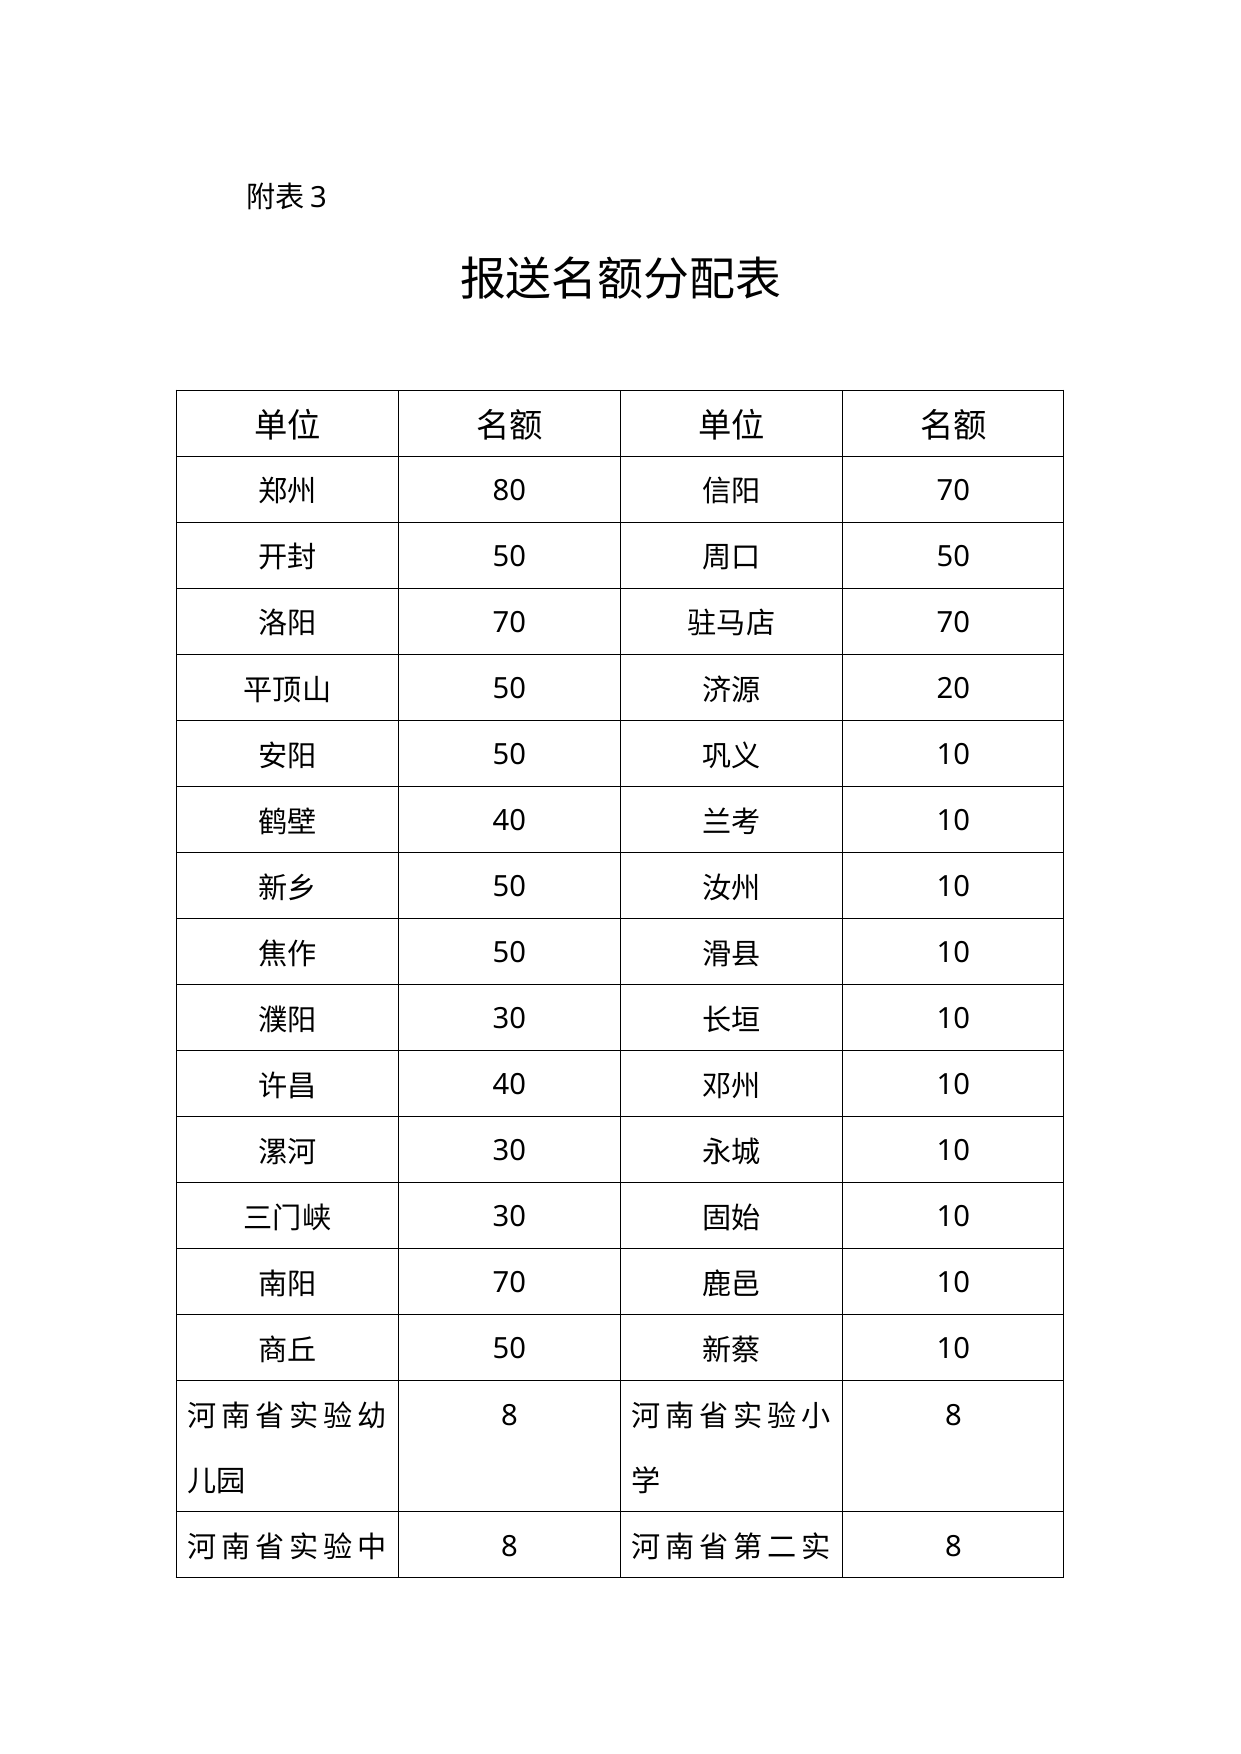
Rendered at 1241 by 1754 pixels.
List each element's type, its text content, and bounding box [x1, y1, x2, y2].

table_cell 新乡 [177, 853, 398, 918]
table_cell 巩义 [621, 721, 842, 786]
table_cell 滑县 [621, 919, 842, 984]
table_cell 三门峡 [177, 1183, 398, 1248]
table_cell 70 [399, 589, 620, 654]
table_cell 10 [843, 1117, 1063, 1182]
table_cell 50 [399, 919, 620, 984]
table_header 名额 [399, 391, 620, 456]
table_cell 济源 [621, 655, 842, 720]
table_cell 70 [399, 1249, 620, 1314]
table_cell 8 [399, 1381, 620, 1511]
table_cell 固始 [621, 1183, 842, 1248]
table_cell 80 [399, 457, 620, 522]
table_cell 汝州 [621, 853, 842, 918]
table_cell 40 [399, 787, 620, 852]
table_cell 河南省实验小学 [621, 1381, 842, 1511]
table_cell 开封 [177, 523, 398, 588]
table_cell 驻马店 [621, 589, 842, 654]
table_cell 10 [843, 985, 1063, 1050]
table_cell 70 [843, 589, 1063, 654]
table_header 单位 [621, 391, 842, 456]
table_cell 50 [843, 523, 1063, 588]
table_cell 河南省实验中学 [177, 1512, 398, 1577]
table_cell 濮阳 [177, 985, 398, 1050]
table_cell 长垣 [621, 985, 842, 1050]
table_cell 河南省实验幼儿园 [177, 1381, 398, 1511]
table_cell 10 [843, 1183, 1063, 1248]
table_cell 10 [843, 1249, 1063, 1314]
text 报送名额分配表 [187, 227, 1053, 324]
table_cell 30 [399, 985, 620, 1050]
table_cell 鹤壁 [177, 787, 398, 852]
table_cell 8 [843, 1512, 1063, 1577]
table_cell 商丘 [177, 1315, 398, 1380]
table_cell 50 [399, 721, 620, 786]
table_cell 永城 [621, 1117, 842, 1182]
table_cell 焦作 [177, 919, 398, 984]
table_cell 鹿邑 [621, 1249, 842, 1314]
text 附表3 [187, 162, 1053, 227]
table_cell 70 [843, 457, 1063, 522]
table_cell 8 [399, 1512, 620, 1577]
table_cell 10 [843, 1315, 1063, 1380]
table_cell 南阳 [177, 1249, 398, 1314]
table_cell 30 [399, 1117, 620, 1182]
table_cell 40 [399, 1051, 620, 1116]
table_cell 10 [843, 853, 1063, 918]
table_cell 50 [399, 853, 620, 918]
table_cell 郑州 [177, 457, 398, 522]
table_cell 周口 [621, 523, 842, 588]
table_cell 30 [399, 1183, 620, 1248]
table_cell 10 [843, 1051, 1063, 1116]
table_cell 信阳 [621, 457, 842, 522]
table_cell 河南省第二实验中学 [621, 1512, 842, 1577]
table_cell 洛阳 [177, 589, 398, 654]
table_cell 20 [843, 655, 1063, 720]
table_cell 安阳 [177, 721, 398, 786]
table_cell 许昌 [177, 1051, 398, 1116]
table_header 名额 [843, 391, 1063, 456]
table_cell 8 [843, 1381, 1063, 1511]
table_cell 50 [399, 655, 620, 720]
table_cell 邓州 [621, 1051, 842, 1116]
table_cell 兰考 [621, 787, 842, 852]
table_header 单位 [177, 391, 398, 456]
table_cell 漯河 [177, 1117, 398, 1182]
table_cell 10 [843, 721, 1063, 786]
table_cell 50 [399, 1315, 620, 1380]
table_cell 50 [399, 523, 620, 588]
table_cell 10 [843, 787, 1063, 852]
table_cell 新蔡 [621, 1315, 842, 1380]
table_cell 10 [843, 919, 1063, 984]
table_cell 平顶山 [177, 655, 398, 720]
